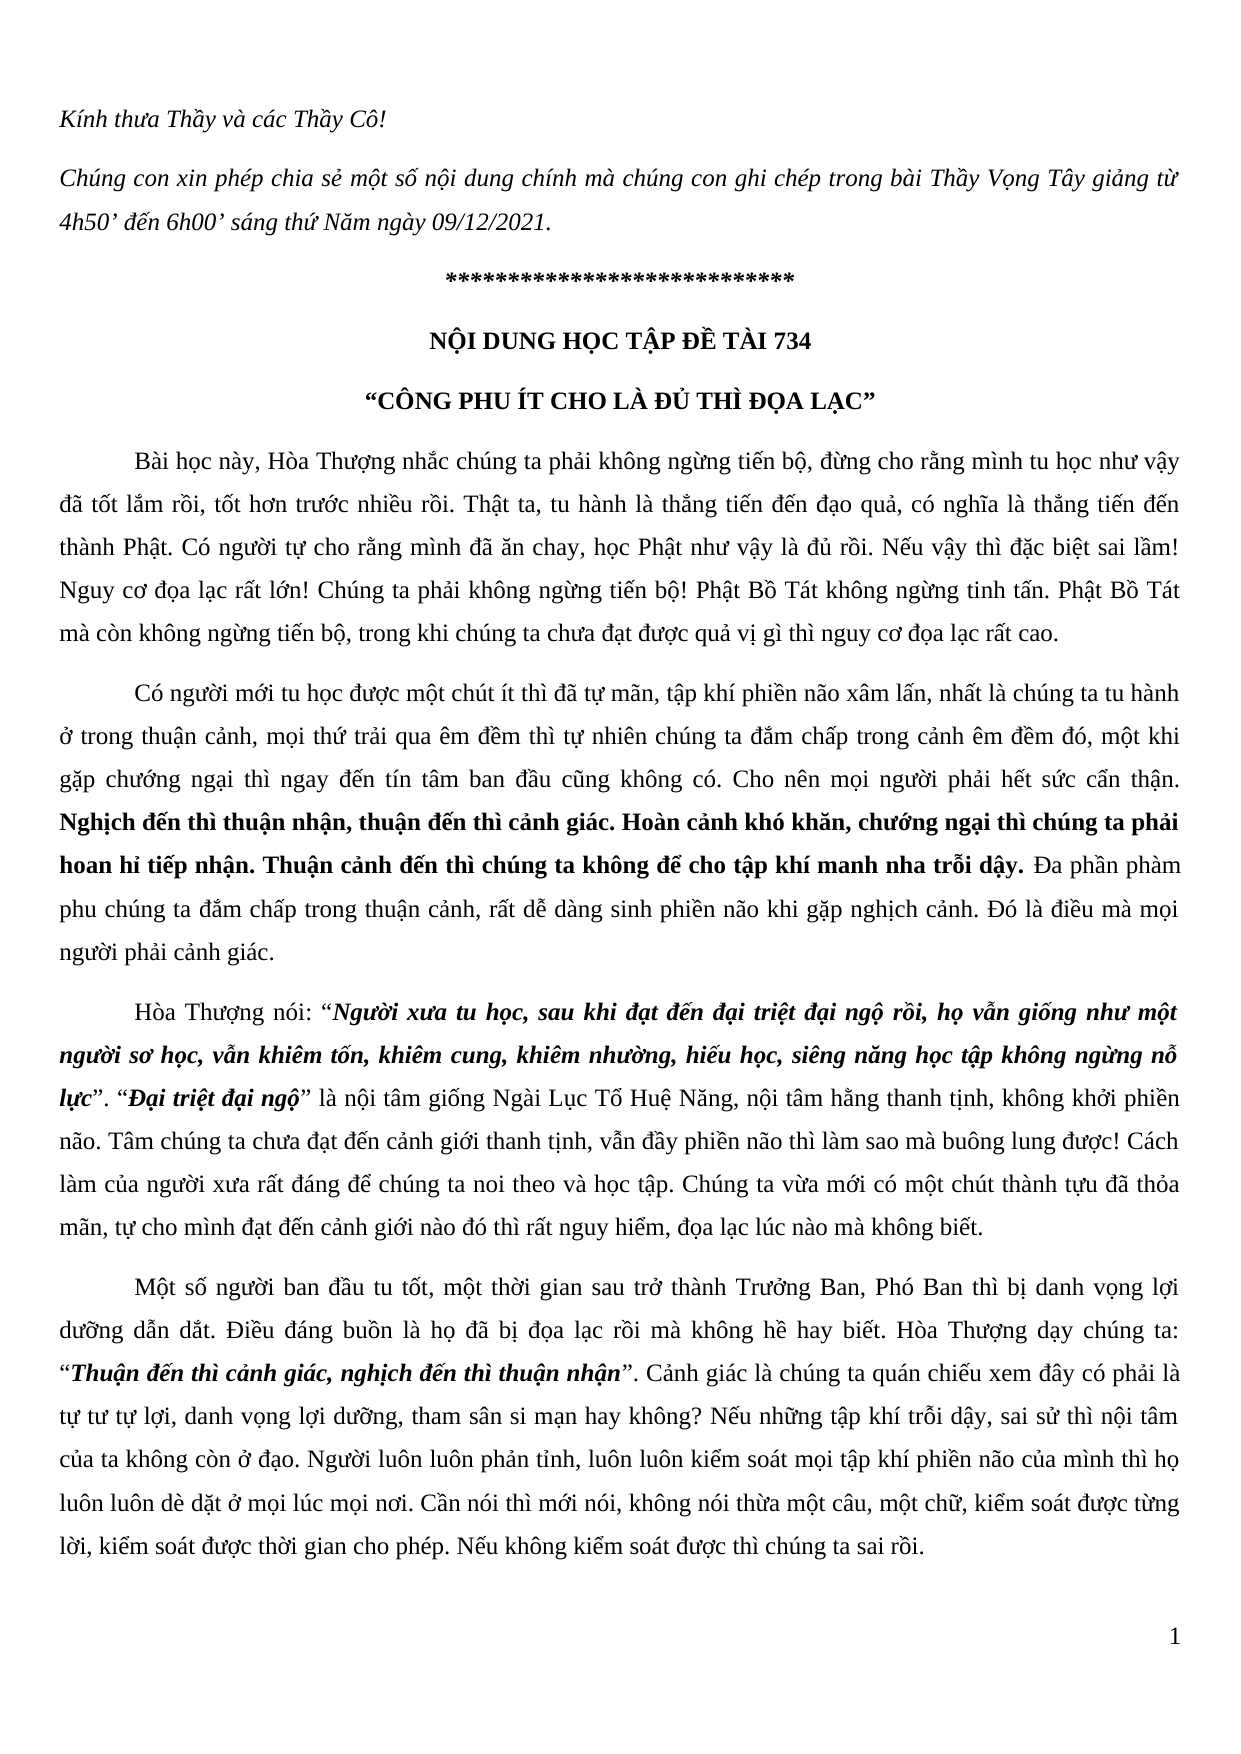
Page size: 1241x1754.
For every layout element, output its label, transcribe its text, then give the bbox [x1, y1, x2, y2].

text NỘI DUNG HỌC TẬP ĐỀ TÀI 734 [59, 326, 1181, 355]
text **************************** [59, 266, 1181, 295]
text Một số người ban đầu tu tốt, một thời gian sau trở thành Trưởng Ban, Phó Ban thì bị danh vọng lợi dưỡng dẫn dắt. Điều đáng buồn là họ đã bị đọa lạc rồi mà không hề hay biết. Hòa Thượng dạy chúng ta: “Thuận đến thì cảnh giác, nghịch đến thì thuận nhận”. Cảnh giác là chúng ta quán chiếu xem đây có phải là tự tư tự lợi, danh vọng lợi dưỡng, tham sân si mạn hay không? Nếu những tập khí trỗi dậy, sai sử thì nội tâm của ta không còn ở đạo. Người luôn luôn phản tỉnh, luôn luôn kiểm soát mọi tập khí phiền não của mình thì họ luôn luôn dè dặt ở mọi lúc mọi nơi. Cần nói thì mới nói, không nói thừa một câu, một chữ, kiểm soát được từng lời, kiểm soát được thời gian cho phép. Nếu không kiểm soát được thì chúng ta sai rồi. [59, 1272, 1181, 1559]
text Có người mới tu học được một chút ít thì đã tự mãn, tập khí phiền não xâm lấn, nhất là chúng ta tu hành ở trong thuận cảnh, mọi thứ trải qua êm đềm thì tự nhiên chúng ta đắm chấp trong cảnh êm đềm đó, một khi gặp chướng ngại thì ngay đến tín tâm ban đầu cũng không có. Cho nên mọi người phải hết sức cẩn thận. Nghịch đến thì thuận nhận, thuận đến thì cảnh giác. Hoàn cảnh khó khăn, chướng ngại thì chúng ta phải hoan hỉ tiếp nhận. Thuận cảnh đến thì chúng ta không để cho tập khí manh nha trỗi dậy. Đa phần phàm phu chúng ta đắm chấp trong thuận cảnh, rất dễ dàng sinh phiền não khi gặp nghịch cảnh. Đó là điều mà mọi người phải cảnh giác. [59, 678, 1181, 966]
text Kính thưa Thầy và các Thầy Cô! [59, 104, 1181, 132]
text “CÔNG PHU ÍT CHO LÀ ĐỦ THÌ ĐỌA LẠC” [59, 386, 1181, 415]
text Bài học này, Hòa Thượng nhắc chúng ta phải không ngừng tiến bộ, đừng cho rằng mình tu học như vậy đã tốt lắm rồi, tốt hơn trước nhiều rồi. Thật ta, tu hành là thẳng tiến đến đạo quả, có nghĩa là thẳng tiến đến thành Phật. Có người tự cho rằng mình đã ăn chay, học Phật như vậy là đủ rồi. Nếu vậy thì đặc biệt sai lầm! Nguy cơ đọa lạc rất lớn! Chúng ta phải không ngừng tiến bộ! Phật Bồ Tát không ngừng tinh tấn. Phật Bồ Tát mà còn không ngừng tiến bộ, trong khi chúng ta chưa đạt được quả vị gì thì nguy cơ đọa lạc rất cao. [59, 446, 1181, 647]
text Hòa Thượng nói: “Người xưa tu học, sau khi đạt đến đại triệt đại ngộ rồi, họ vẫn giống như một người sơ học, vẫn khiêm tốn, khiêm cung, khiêm nhường, hiếu học, siêng năng học tập không ngừng nỗ lực”. “Đại triệt đại ngộ” là nội tâm giống Ngài Lục Tổ Huệ Năng, nội tâm hằng thanh tịnh, không khởi phiền não. Tâm chúng ta chưa đạt đến cảnh giới thanh tịnh, vẫn đầy phiền não thì làm sao mà buông lung được! Cách làm của người xưa rất đáng để chúng ta noi theo và học tập. Chúng ta vừa mới có một chút thành tựu đã thỏa mãn, tự cho mình đạt đến cảnh giới nào đó thì rất nguy hiểm, đọa lạc lúc nào mà không biết. [59, 997, 1181, 1241]
text Chúng con xin phép chia sẻ một số nội dung chính mà chúng con ghi chép trong bài Thầy Vọng Tây giảng từ 4h50’ đến 6h00’ sáng thứ Năm ngày 09/12/2021. [59, 163, 1181, 235]
